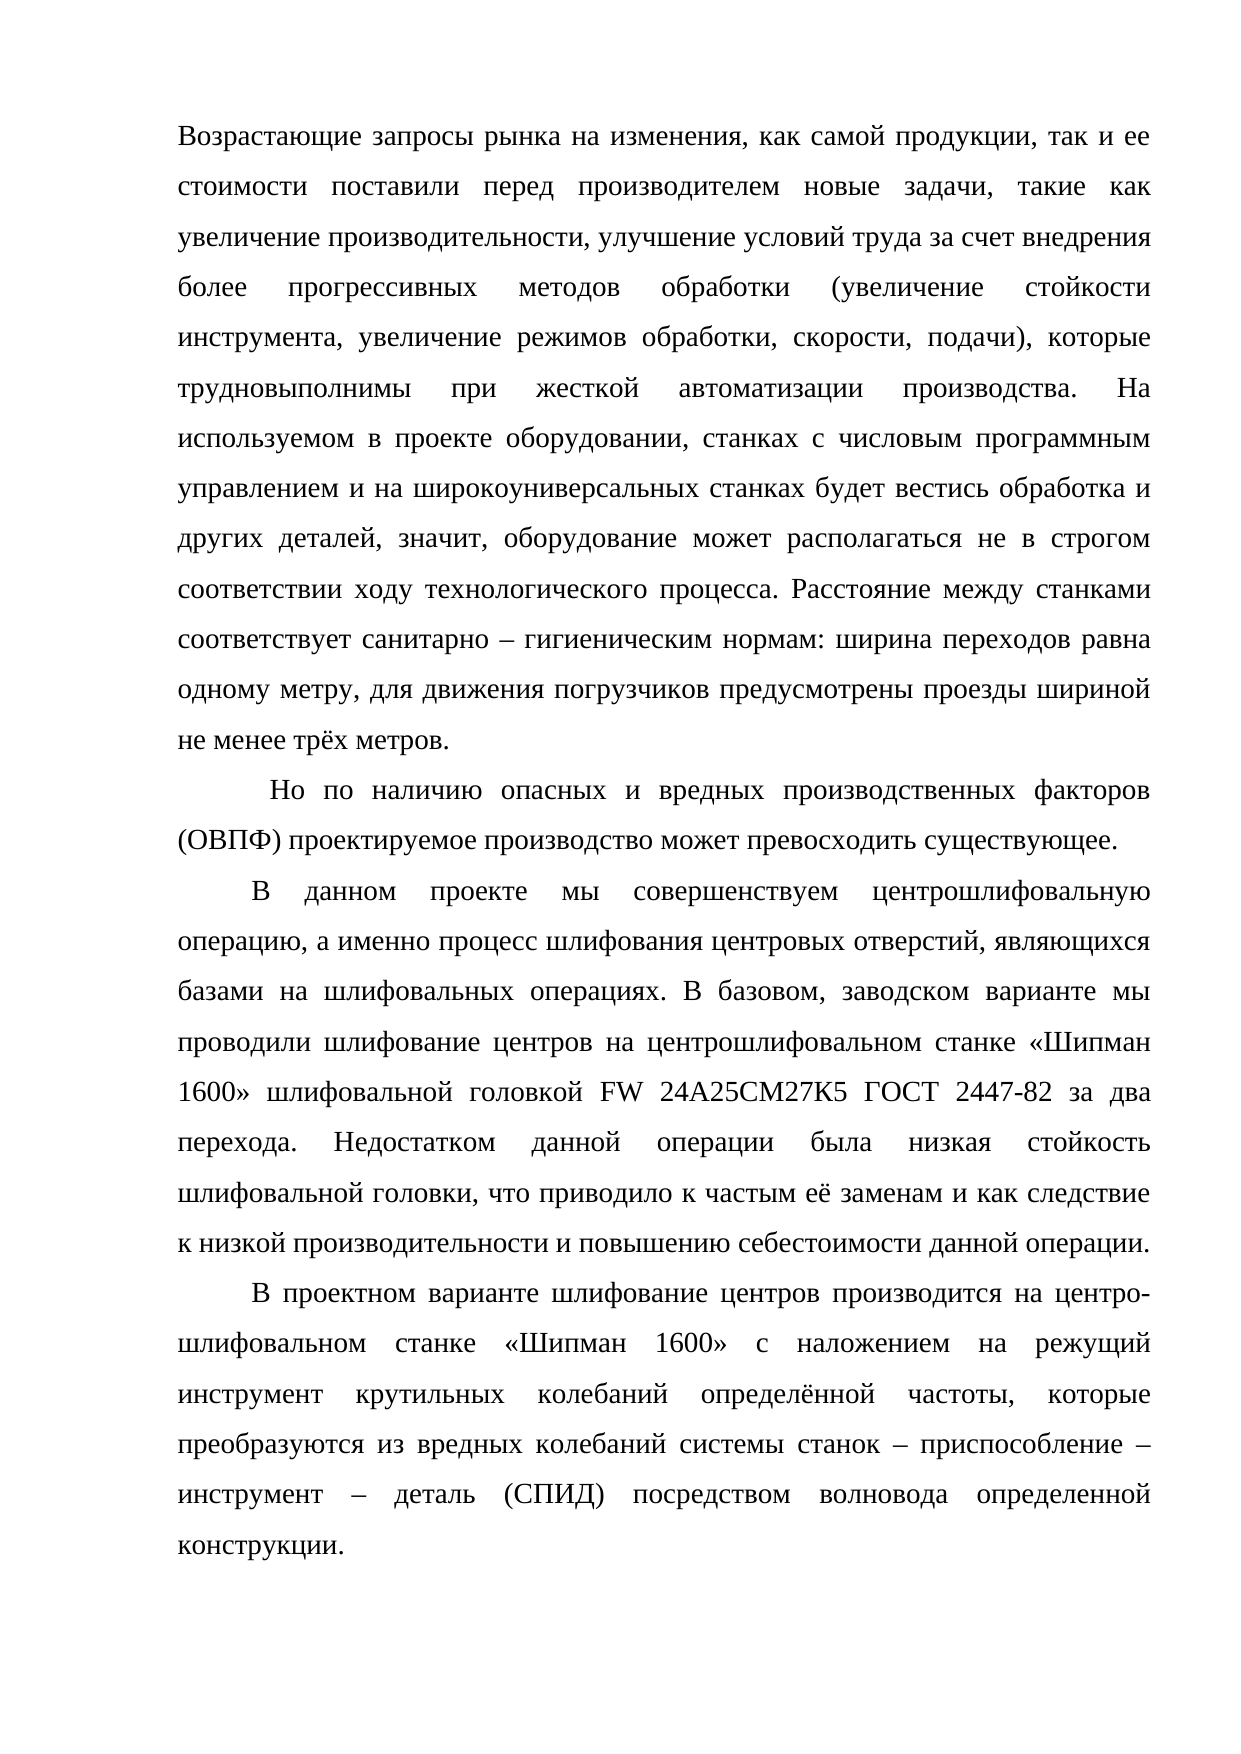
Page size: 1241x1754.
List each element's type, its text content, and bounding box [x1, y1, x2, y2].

text Но по наличию опасных и вредных производственных факторов (ОВПФ) проектируемое производство может превосходить существующее. [177, 772, 1152, 856]
text В данном проекте мы совершенствуем центрошлифовальную операцию, а именно процесс шлифования центровых отверстий, являющихся базами на шлифовальных операциях. В базовом, заводском варианте мы проводили шлифование центров на центрошлифовальном станке «Шипман 1600» шлифовальной головкой FW 24А25СМ27К5 ГОСТ 2447-82 за два перехода. Недостатком данной операции была низкая стойкость шлифовальной головки, что приводило к частым её заменам и как следствие к низкой производительности и повышению себестоимости данной операции. [177, 873, 1152, 1258]
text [177, 118, 1152, 755]
text В проектном варианте шлифование центров производится на центро- шлифовальном станке «Шипман 1600» с наложением на режущий инструмент крутильных колебаний определённой частоты, которые преобразуются из вредных колебаний системы станок – приспособление – инструмент – деталь (СПИД) посредством волновода определенной конструкции. [177, 1275, 1152, 1560]
